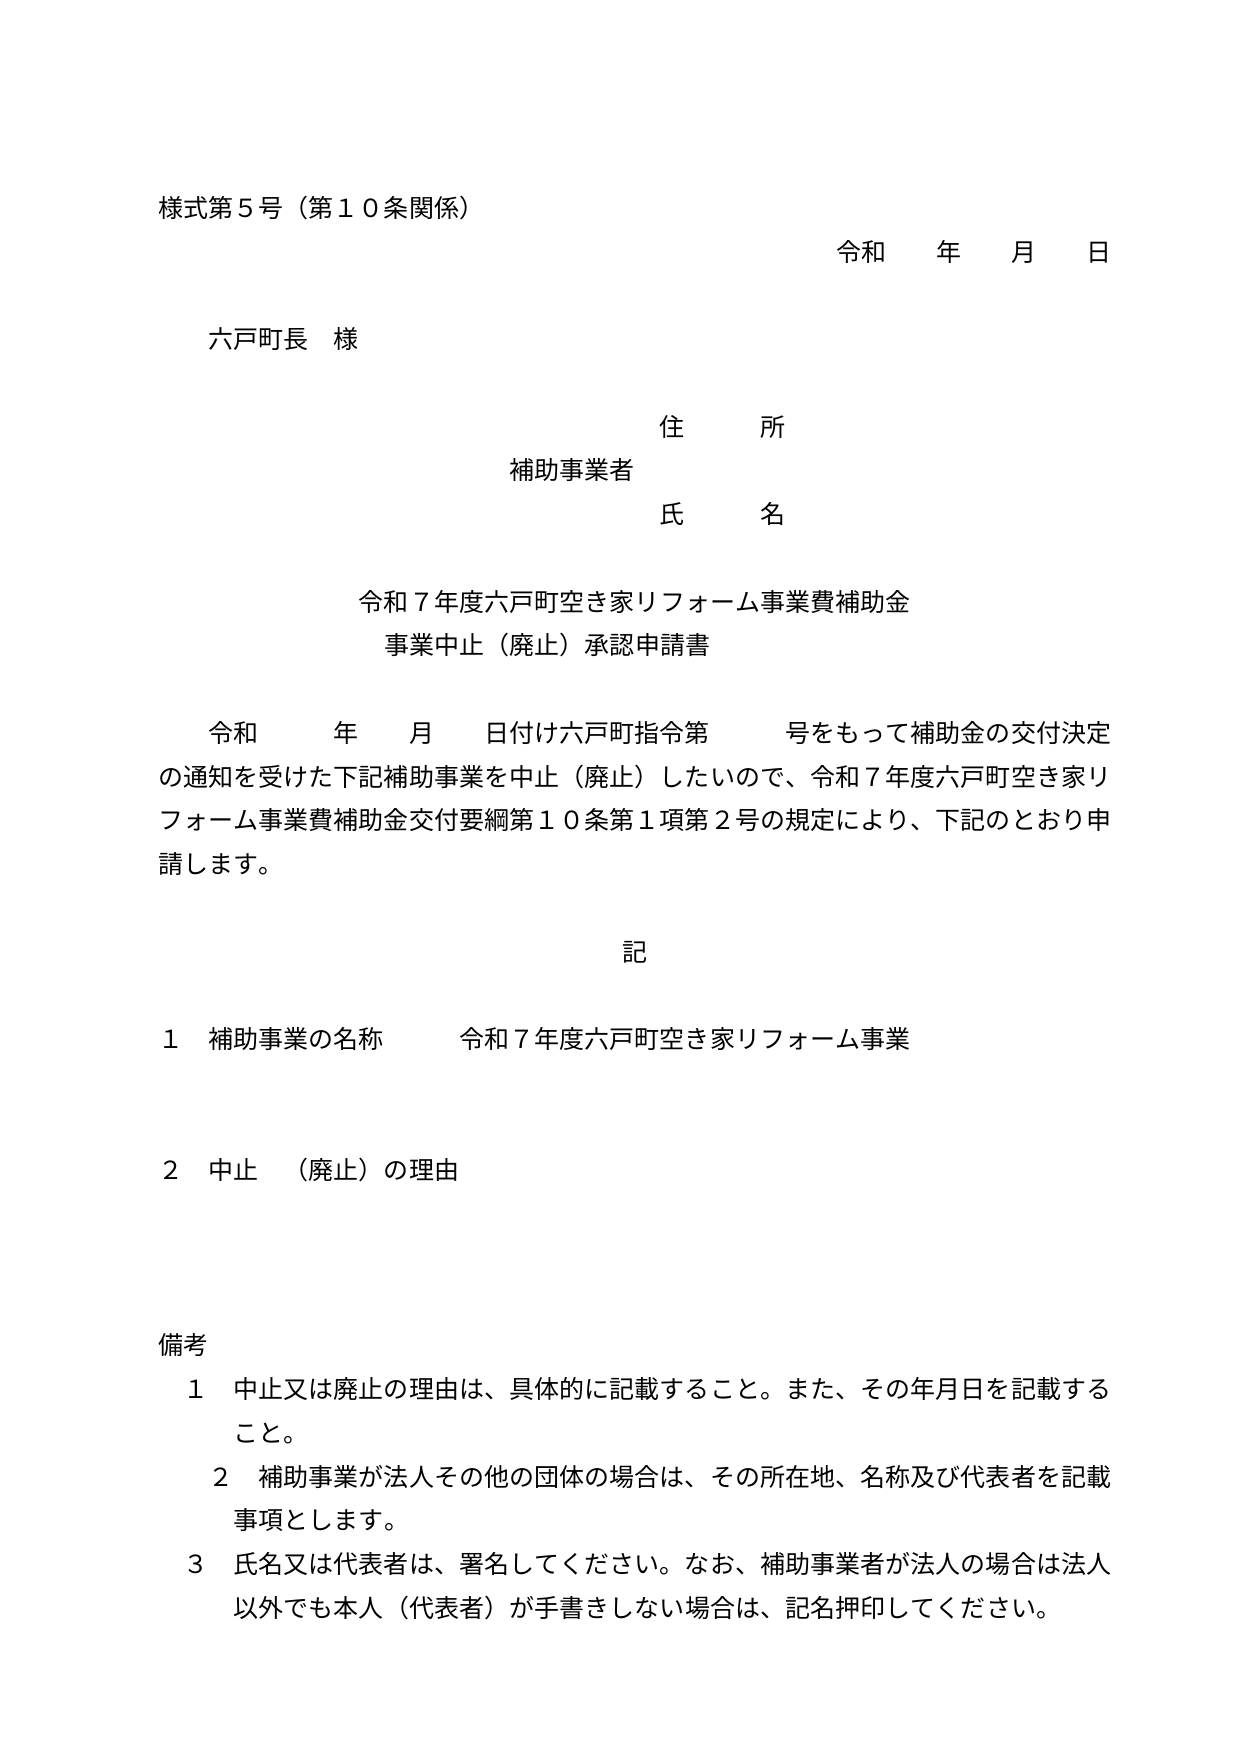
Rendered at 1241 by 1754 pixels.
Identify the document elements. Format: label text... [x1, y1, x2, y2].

text 令和７年度六戸町空き家リフォーム事業費補助金 [158, 578, 1112, 622]
text 補助事業者 [158, 447, 1112, 491]
text 住 所 [158, 403, 1112, 447]
text ２ 中止 （廃止）の理由 [158, 1147, 1112, 1191]
text ３ 氏名又は代表者は、署名してください。なお、補助事業者が法人の場合は法人以外でも本人（代表者）が手書きしない場合は、記名押印してください。 [158, 1541, 1112, 1628]
text 令和 年 月 日付け六戸町指令第 号をもって補助金の交付決定の通知を受けた下記補助事業を中止（廃止）したいので、令和７年度六戸町空き家リフォーム事業費補助金交付要綱第１０条第１項第２号の規定により、下記のとおり申請します。 [158, 709, 1112, 884]
text １ 中止又は廃止の理由は、具体的に記載すること。また、その年月日を記載すること。 [158, 1366, 1112, 1453]
text 令和 年 月 日 [158, 228, 1112, 272]
text 氏 名 [158, 491, 1112, 534]
text 六戸町長 様 [158, 316, 1112, 359]
text 様式第５号（第１０条関係） [158, 184, 1112, 228]
text ２ 補助事業が法人その他の団体の場合は、その所在地、名称及び代表者を記載事項とします。 [187, 1453, 1112, 1541]
text 記 [158, 928, 1112, 972]
text 備考 [158, 1322, 1112, 1366]
text １ 補助事業の名称 令和７年度六戸町空き家リフォーム事業 [158, 1016, 1112, 1059]
text 事業中止（廃止）承認申請書 [158, 622, 1112, 666]
